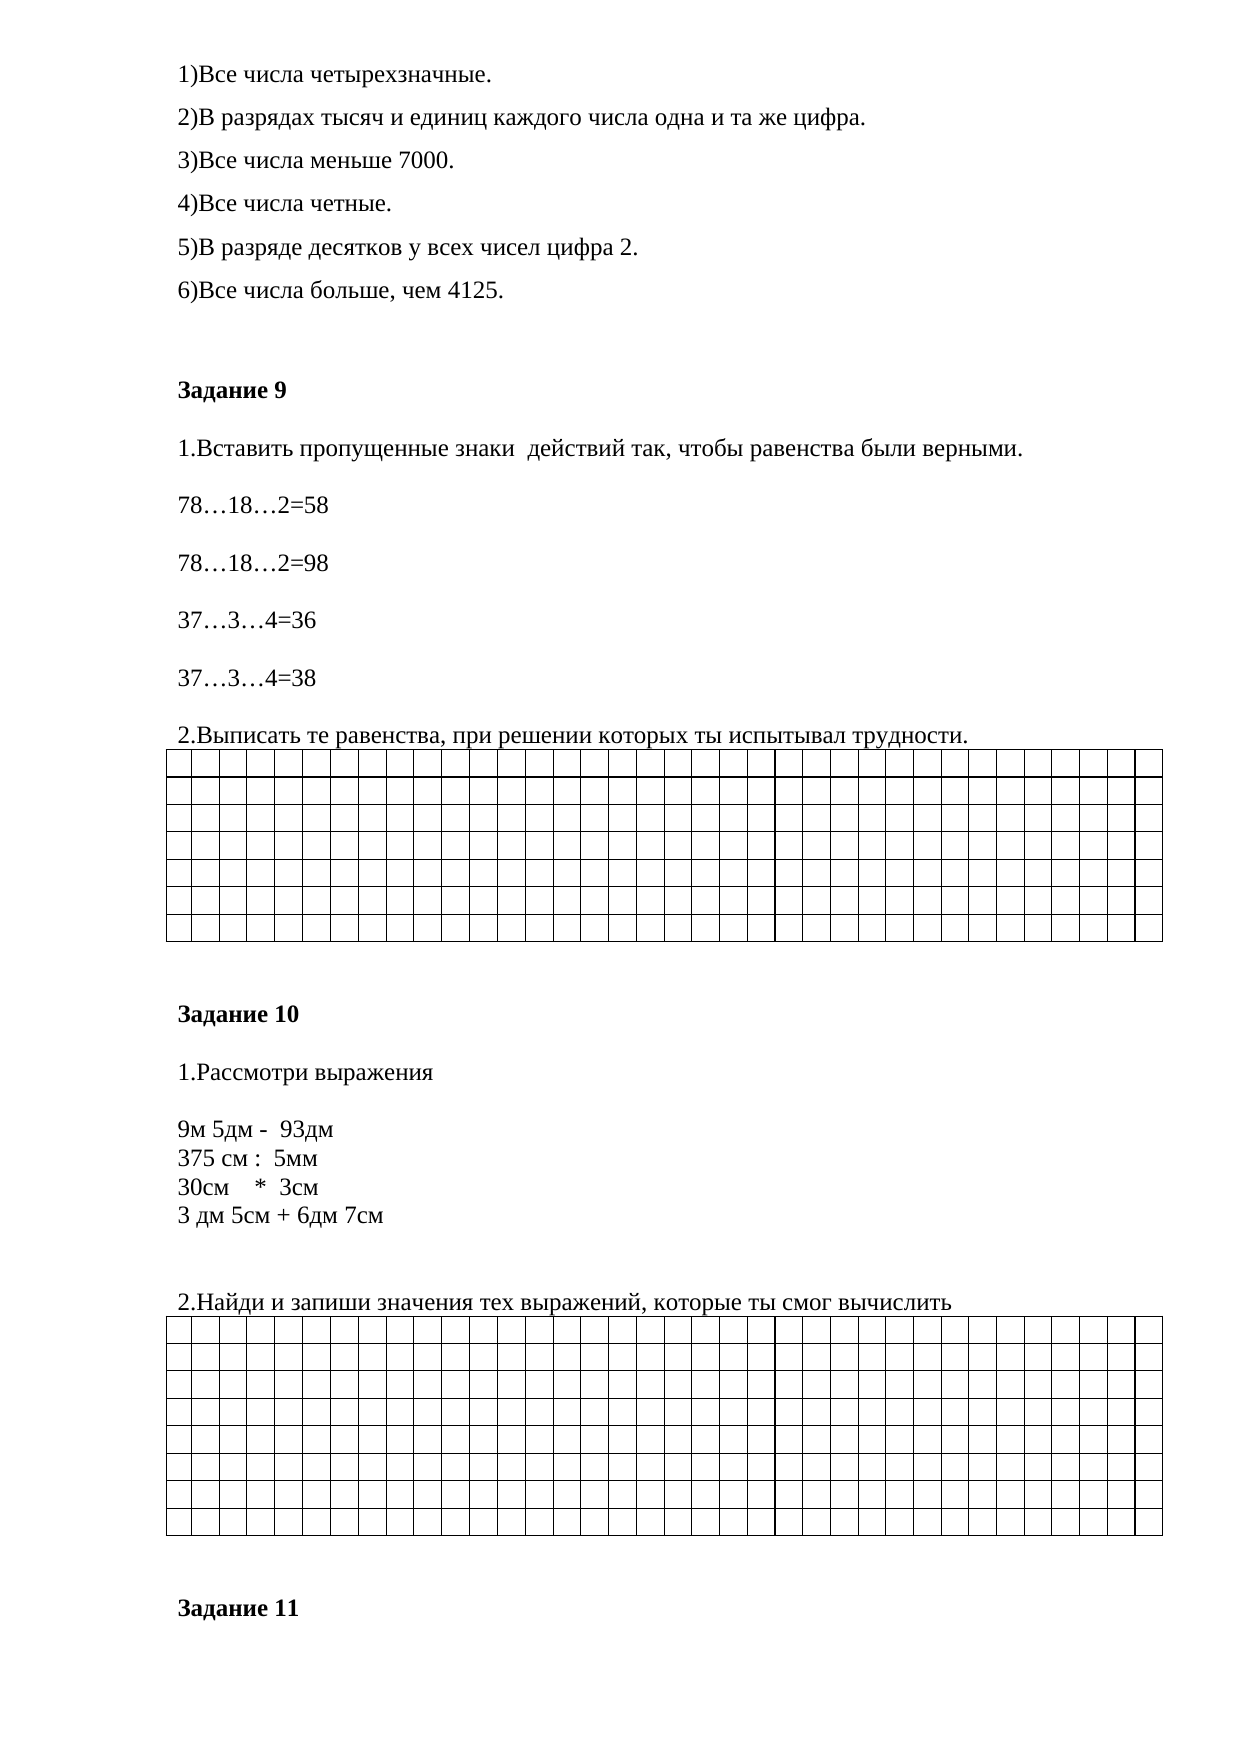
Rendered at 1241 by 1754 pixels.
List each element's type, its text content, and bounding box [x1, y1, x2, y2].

table_cell [859, 778, 885, 804]
table_cell [609, 1481, 636, 1507]
table_cell [414, 1509, 441, 1535]
table_cell [942, 1426, 968, 1453]
table_cell [609, 915, 636, 941]
table_cell [1136, 1454, 1162, 1480]
table_cell [247, 832, 274, 859]
text 1.Рассмотри выражения [177, 1057, 1152, 1086]
table_cell [414, 1344, 441, 1370]
table_cell [470, 1481, 497, 1507]
table_cell [942, 915, 968, 941]
table_cell [831, 778, 858, 804]
table_cell [692, 805, 719, 831]
table_cell [637, 1481, 664, 1507]
table_cell [886, 1509, 913, 1535]
table_header [665, 1317, 691, 1343]
table_cell [665, 805, 691, 831]
table_cell [303, 805, 330, 831]
table_cell [554, 805, 580, 831]
table_cell [1052, 832, 1079, 859]
table_header [609, 750, 636, 776]
table_cell [1136, 832, 1162, 859]
table_cell [1108, 887, 1134, 913]
table_cell [387, 1399, 413, 1425]
table_cell [776, 860, 802, 886]
table_cell [581, 805, 608, 831]
table_cell [387, 832, 413, 859]
table_cell [859, 1481, 885, 1507]
table_cell [303, 1426, 330, 1453]
table_header [720, 750, 747, 776]
table_cell [192, 1481, 219, 1507]
table_cell [692, 1426, 719, 1453]
table_cell [220, 1399, 246, 1425]
table_header [969, 1317, 996, 1343]
table_cell [1136, 887, 1162, 913]
table_cell [581, 1454, 608, 1480]
table_cell [554, 1426, 580, 1453]
table_header [220, 750, 246, 776]
table_header [359, 750, 386, 776]
table_cell [220, 1481, 246, 1507]
table_cell [692, 1454, 719, 1480]
table_cell [414, 1481, 441, 1507]
table_cell [997, 887, 1024, 913]
table_cell [1025, 832, 1051, 859]
table_cell [1108, 860, 1134, 886]
table_cell [859, 805, 885, 831]
text 6)Все числа больше, чем 4125. [177, 275, 1152, 303]
table_cell [275, 1426, 302, 1453]
table_cell [942, 1344, 968, 1370]
table_cell [914, 887, 941, 913]
table_cell [1052, 1509, 1079, 1535]
table_cell [167, 1371, 191, 1398]
table_cell [609, 1371, 636, 1398]
table_cell [387, 1426, 413, 1453]
table_cell [720, 1481, 747, 1507]
table_cell [331, 1399, 358, 1425]
table_cell [886, 1371, 913, 1398]
table_cell [776, 1509, 802, 1535]
table_cell [1108, 778, 1134, 804]
table_cell [581, 1426, 608, 1453]
table_cell [220, 860, 246, 886]
table_cell [554, 1454, 580, 1480]
table_cell [859, 1344, 885, 1370]
table_cell [470, 1454, 497, 1480]
table_cell [942, 1371, 968, 1398]
table_cell [387, 1509, 413, 1535]
text Задание 10 [177, 999, 1152, 1028]
table_cell [637, 778, 664, 804]
table_header [167, 750, 191, 776]
table_cell [414, 860, 441, 886]
table_cell [442, 1371, 469, 1398]
table_cell [1052, 1344, 1079, 1370]
table_cell [720, 1454, 747, 1480]
table_cell [1025, 1371, 1051, 1398]
table_cell [498, 832, 525, 859]
table_cell [859, 860, 885, 886]
table_cell [247, 1426, 274, 1453]
table_header [1025, 1317, 1051, 1343]
table_cell [331, 860, 358, 886]
table_cell [581, 1399, 608, 1425]
table_cell [637, 1399, 664, 1425]
table_cell [665, 1344, 691, 1370]
table_header [554, 1317, 580, 1343]
table_cell [720, 887, 747, 913]
table_cell [442, 832, 469, 859]
table_cell [803, 860, 830, 886]
table_cell [526, 860, 553, 886]
table_cell [1080, 915, 1107, 941]
table_cell [720, 805, 747, 831]
table_header [359, 1317, 386, 1343]
table_cell [1080, 860, 1107, 886]
table_cell [247, 1371, 274, 1398]
table_cell [526, 1426, 553, 1453]
table_cell [1136, 1481, 1162, 1507]
table_cell [275, 1399, 302, 1425]
table_cell [1052, 915, 1079, 941]
table_cell [442, 778, 469, 804]
table_cell [387, 1454, 413, 1480]
table_cell [331, 887, 358, 913]
table_cell [359, 915, 386, 941]
table_cell [665, 1426, 691, 1453]
table_cell [997, 778, 1024, 804]
table_cell [470, 1426, 497, 1453]
table_cell [748, 805, 774, 831]
table_cell [748, 1454, 774, 1480]
table_cell [1025, 915, 1051, 941]
table_cell [803, 887, 830, 913]
table_cell [803, 1481, 830, 1507]
table_cell [442, 805, 469, 831]
table_cell [1136, 805, 1162, 831]
table_cell [275, 1481, 302, 1507]
table_cell [247, 1399, 274, 1425]
table_cell [303, 778, 330, 804]
text 5)В разряде десятков у всех чисел цифра 2. [177, 232, 1152, 260]
table_cell [1052, 1481, 1079, 1507]
table_header [1108, 750, 1134, 776]
table_header [498, 1317, 525, 1343]
table_cell [275, 832, 302, 859]
table_cell [526, 915, 553, 941]
table_cell [359, 832, 386, 859]
table_cell [1108, 1481, 1134, 1507]
table_cell [803, 1509, 830, 1535]
table_cell [247, 1509, 274, 1535]
table_cell [1136, 1399, 1162, 1425]
table_cell [997, 1481, 1024, 1507]
table_cell [609, 887, 636, 913]
table_cell [167, 1399, 191, 1425]
text 78…18…2=98 [177, 548, 1152, 577]
table_cell [526, 1399, 553, 1425]
table_cell [581, 832, 608, 859]
table_cell [692, 1509, 719, 1535]
text 2.Найди и запиши значения тех выражений, которые ты смог вычислить [177, 1287, 1152, 1316]
table_cell [969, 887, 996, 913]
table_header [776, 1317, 802, 1343]
table_header [192, 750, 219, 776]
table_header [942, 1317, 968, 1343]
table_header [1025, 750, 1051, 776]
table_cell [637, 1426, 664, 1453]
table_header [387, 750, 413, 776]
table_cell [609, 1426, 636, 1453]
text Задание 9 [177, 375, 1152, 404]
table_cell [748, 915, 774, 941]
table_header [414, 1317, 441, 1343]
table_header [331, 1317, 358, 1343]
table_cell [803, 1371, 830, 1398]
table_header [167, 1317, 191, 1343]
table_cell [554, 1344, 580, 1370]
table_cell [997, 1344, 1024, 1370]
table_header [470, 750, 497, 776]
table_cell [1108, 1509, 1134, 1535]
table_cell [359, 860, 386, 886]
table_header [692, 750, 719, 776]
table_cell [803, 778, 830, 804]
table_cell [665, 887, 691, 913]
text 37…3…4=38 [177, 663, 1152, 692]
table_cell [526, 778, 553, 804]
table_header [498, 750, 525, 776]
table_cell [997, 1454, 1024, 1480]
table_cell [526, 832, 553, 859]
table_cell [470, 915, 497, 941]
table_cell [997, 805, 1024, 831]
table_cell [720, 1426, 747, 1453]
table_header [969, 750, 996, 776]
table_cell [665, 1399, 691, 1425]
table_cell [692, 778, 719, 804]
table_cell [859, 1509, 885, 1535]
table_cell [1052, 778, 1079, 804]
table_cell [303, 1399, 330, 1425]
table_header [581, 750, 608, 776]
table_cell [275, 860, 302, 886]
table_cell [1108, 1399, 1134, 1425]
table_cell [581, 1371, 608, 1398]
table_cell [498, 1399, 525, 1425]
table_cell [359, 805, 386, 831]
table_cell [331, 915, 358, 941]
table_cell [1136, 860, 1162, 886]
table_cell [637, 915, 664, 941]
table_cell [803, 805, 830, 831]
table_cell [886, 1344, 913, 1370]
table_cell [387, 915, 413, 941]
table_cell [942, 778, 968, 804]
table_cell [442, 860, 469, 886]
table_cell [554, 887, 580, 913]
table_cell [303, 832, 330, 859]
table_cell [1080, 1509, 1107, 1535]
table_cell [914, 832, 941, 859]
table_cell [914, 1371, 941, 1398]
table_cell [776, 832, 802, 859]
table_cell [748, 832, 774, 859]
table_cell [220, 1344, 246, 1370]
table_cell [247, 1344, 274, 1370]
table_cell [192, 778, 219, 804]
table_cell [498, 860, 525, 886]
table_cell [220, 1426, 246, 1453]
table_cell [1052, 1399, 1079, 1425]
table_cell [498, 915, 525, 941]
table_cell [442, 1481, 469, 1507]
table_cell [692, 1371, 719, 1398]
table_cell [997, 1509, 1024, 1535]
table_cell [665, 832, 691, 859]
table_cell [554, 1481, 580, 1507]
table_cell [167, 860, 191, 886]
table_cell [275, 915, 302, 941]
table_cell [1025, 1399, 1051, 1425]
table_cell [247, 860, 274, 886]
table_cell [554, 1399, 580, 1425]
table_cell [1025, 860, 1051, 886]
table_cell [526, 1481, 553, 1507]
table_cell [498, 1371, 525, 1398]
table_cell [442, 915, 469, 941]
table_cell [1052, 1426, 1079, 1453]
table_header [526, 1317, 553, 1343]
text 78…18…2=58 [177, 490, 1152, 519]
table_cell [776, 1399, 802, 1425]
table_header [914, 1317, 941, 1343]
table_cell [609, 805, 636, 831]
table_cell [192, 1399, 219, 1425]
table_header [609, 1317, 636, 1343]
table_cell [969, 1344, 996, 1370]
table_cell [886, 832, 913, 859]
table_header [247, 1317, 274, 1343]
table_cell [665, 860, 691, 886]
table_cell [275, 1371, 302, 1398]
table_cell [859, 1371, 885, 1398]
table_cell [581, 778, 608, 804]
table_cell [859, 1399, 885, 1425]
table_cell [414, 805, 441, 831]
table_cell [167, 1509, 191, 1535]
table_cell [942, 805, 968, 831]
table_cell [803, 832, 830, 859]
table_cell [220, 832, 246, 859]
table_cell [831, 805, 858, 831]
table_cell [720, 860, 747, 886]
table_cell [637, 1344, 664, 1370]
table_cell [720, 778, 747, 804]
table_cell [914, 1344, 941, 1370]
table_header [720, 1317, 747, 1343]
table_cell [331, 1481, 358, 1507]
table_header [192, 1317, 219, 1343]
table_header [220, 1317, 246, 1343]
table_cell [470, 805, 497, 831]
table_cell [247, 805, 274, 831]
table_cell [359, 1344, 386, 1370]
table_cell [942, 832, 968, 859]
table_header [859, 1317, 885, 1343]
table_cell [192, 1371, 219, 1398]
table_cell [665, 1481, 691, 1507]
table_cell [776, 805, 802, 831]
table_cell [1052, 1454, 1079, 1480]
table_cell [942, 887, 968, 913]
table_cell [886, 1454, 913, 1480]
table_header [303, 1317, 330, 1343]
text 4)Все числа четные. [177, 188, 1152, 217]
table_cell [942, 1454, 968, 1480]
table_cell [331, 1344, 358, 1370]
table_cell [969, 915, 996, 941]
table_cell [442, 1426, 469, 1453]
table_cell [637, 860, 664, 886]
table_cell [776, 1344, 802, 1370]
table_cell [581, 1509, 608, 1535]
table_cell [776, 1426, 802, 1453]
table_cell [665, 1371, 691, 1398]
table_cell [609, 1344, 636, 1370]
table_cell [220, 778, 246, 804]
table_cell [1080, 1344, 1107, 1370]
table_cell [1080, 1399, 1107, 1425]
table_cell [220, 887, 246, 913]
table_cell [969, 805, 996, 831]
table_cell [442, 1399, 469, 1425]
table_cell [1025, 887, 1051, 913]
table_cell [997, 860, 1024, 886]
table_header [1108, 1317, 1134, 1343]
text Задание 11 [177, 1593, 1152, 1622]
table_cell [331, 778, 358, 804]
table_cell [637, 1454, 664, 1480]
table_cell [1025, 1509, 1051, 1535]
table_cell [914, 1426, 941, 1453]
text 1.Вставить пропущенные знаки действий так, чтобы равенства были верными. [177, 433, 1152, 462]
table_cell [1080, 1481, 1107, 1507]
table_header [1052, 750, 1079, 776]
table_cell [1136, 1509, 1162, 1535]
table_cell [414, 778, 441, 804]
table_cell [581, 887, 608, 913]
table_cell [969, 778, 996, 804]
table_cell [692, 860, 719, 886]
text 2)В разрядах тысяч и единиц каждого числа одна и та же цифра. [177, 102, 1152, 131]
table_cell [526, 1454, 553, 1480]
table_cell [914, 915, 941, 941]
table_cell [776, 1371, 802, 1398]
table_cell [470, 778, 497, 804]
table_cell [167, 1454, 191, 1480]
table_header [275, 750, 302, 776]
table_cell [554, 860, 580, 886]
table_cell [498, 778, 525, 804]
table_header [470, 1317, 497, 1343]
table_cell [470, 1371, 497, 1398]
table_cell [359, 1454, 386, 1480]
table_cell [554, 915, 580, 941]
table_cell [167, 915, 191, 941]
table_cell [387, 1481, 413, 1507]
table_cell [498, 805, 525, 831]
table_cell [526, 1509, 553, 1535]
table_cell [470, 1399, 497, 1425]
table_cell [1108, 915, 1134, 941]
table_cell [831, 1399, 858, 1425]
table_cell [498, 887, 525, 913]
text 37…3…4=36 [177, 605, 1152, 634]
table_cell [387, 1344, 413, 1370]
table_cell [1136, 1344, 1162, 1370]
table_cell [192, 1454, 219, 1480]
table_cell [1025, 1481, 1051, 1507]
table_cell [167, 1426, 191, 1453]
table_cell [886, 1481, 913, 1507]
table_cell [1052, 805, 1079, 831]
table_cell [414, 1399, 441, 1425]
table_cell [637, 887, 664, 913]
table_cell [609, 860, 636, 886]
table_cell [192, 860, 219, 886]
table_cell [609, 1509, 636, 1535]
table_cell [1080, 887, 1107, 913]
table_cell [359, 1371, 386, 1398]
table_cell [692, 915, 719, 941]
table_cell [1052, 887, 1079, 913]
table_cell [776, 887, 802, 913]
table_header [1080, 750, 1107, 776]
table_cell [720, 915, 747, 941]
table_cell [303, 1371, 330, 1398]
table_cell [414, 1371, 441, 1398]
table_cell [359, 1426, 386, 1453]
table_cell [692, 1481, 719, 1507]
table_cell [886, 887, 913, 913]
table_cell [748, 1481, 774, 1507]
table_cell [692, 832, 719, 859]
table_cell [167, 778, 191, 804]
table_cell [1080, 805, 1107, 831]
table_header [914, 750, 941, 776]
table_cell [748, 1399, 774, 1425]
table_header [831, 1317, 858, 1343]
table_cell [220, 915, 246, 941]
table_cell [914, 778, 941, 804]
table_header [886, 1317, 913, 1343]
table_cell [969, 860, 996, 886]
table_cell [303, 1509, 330, 1535]
table_cell [997, 1399, 1024, 1425]
table_cell [303, 860, 330, 886]
table_cell [470, 860, 497, 886]
table_cell [665, 1454, 691, 1480]
table_cell [720, 1509, 747, 1535]
table_cell [637, 1371, 664, 1398]
table_cell [220, 1454, 246, 1480]
table_cell [359, 1481, 386, 1507]
table_cell [1052, 1371, 1079, 1398]
table_header [554, 750, 580, 776]
table_header [442, 1317, 469, 1343]
table_cell [414, 832, 441, 859]
table_cell [1136, 1371, 1162, 1398]
table_cell [220, 1371, 246, 1398]
table_cell [803, 915, 830, 941]
text 9м 5дм - 93дм [177, 1114, 1152, 1143]
table_cell [886, 778, 913, 804]
table_header [442, 750, 469, 776]
table_cell [303, 1481, 330, 1507]
table_cell [303, 887, 330, 913]
table_cell [637, 1509, 664, 1535]
table_cell [748, 1371, 774, 1398]
table_cell [831, 915, 858, 941]
table_cell [831, 832, 858, 859]
table_cell [192, 1426, 219, 1453]
table_cell [886, 805, 913, 831]
table_cell [969, 1454, 996, 1480]
table_cell [498, 1426, 525, 1453]
table_cell [526, 887, 553, 913]
table_cell [331, 1426, 358, 1453]
table_cell [969, 1509, 996, 1535]
table_cell [442, 1454, 469, 1480]
table_cell [498, 1481, 525, 1507]
table_header [776, 750, 802, 776]
table_cell [886, 1426, 913, 1453]
table_cell [1080, 832, 1107, 859]
table_cell [997, 1371, 1024, 1398]
table_header [859, 750, 885, 776]
table_cell [387, 887, 413, 913]
table_cell [331, 1454, 358, 1480]
table_cell [914, 1509, 941, 1535]
table_cell [554, 1509, 580, 1535]
table_cell [1025, 805, 1051, 831]
table_cell [1080, 778, 1107, 804]
table_cell [247, 1454, 274, 1480]
table_cell [359, 1399, 386, 1425]
table_cell [859, 1426, 885, 1453]
table_cell [1136, 1426, 1162, 1453]
table_header [997, 1317, 1024, 1343]
table_cell [776, 1454, 802, 1480]
table_header [414, 750, 441, 776]
table_cell [748, 1509, 774, 1535]
table_cell [359, 778, 386, 804]
table_cell [167, 887, 191, 913]
table_cell [498, 1344, 525, 1370]
table_cell [748, 887, 774, 913]
table_cell [969, 1371, 996, 1398]
table_cell [831, 1509, 858, 1535]
table_cell [665, 778, 691, 804]
table_header [831, 750, 858, 776]
table_cell [275, 805, 302, 831]
table_cell [331, 805, 358, 831]
table_cell [414, 1454, 441, 1480]
table_cell [1108, 1454, 1134, 1480]
table_header [331, 750, 358, 776]
table_cell [914, 1399, 941, 1425]
table_cell [942, 1509, 968, 1535]
table_cell [581, 1344, 608, 1370]
table_header [997, 750, 1024, 776]
table_cell [192, 832, 219, 859]
table_cell [692, 887, 719, 913]
table_cell [192, 915, 219, 941]
table_cell [1052, 860, 1079, 886]
table_cell [803, 1399, 830, 1425]
table_cell [665, 1509, 691, 1535]
table_cell [969, 1426, 996, 1453]
table_cell [498, 1454, 525, 1480]
table_cell [859, 832, 885, 859]
table_cell [414, 915, 441, 941]
table_cell [886, 1399, 913, 1425]
table_cell [942, 860, 968, 886]
table_cell [1080, 1454, 1107, 1480]
table_cell [526, 805, 553, 831]
table_cell [581, 915, 608, 941]
table_cell [331, 1509, 358, 1535]
table_cell [275, 778, 302, 804]
table_cell [942, 1399, 968, 1425]
table_cell [637, 805, 664, 831]
table_cell [1108, 832, 1134, 859]
table_cell [387, 805, 413, 831]
table_cell [1080, 1371, 1107, 1398]
text 1)Все числа четырехзначные. [177, 59, 1152, 88]
table_cell [720, 1371, 747, 1398]
table_cell [1025, 778, 1051, 804]
table_cell [247, 915, 274, 941]
table_cell [470, 1344, 497, 1370]
text 3 дм 5см + 6дм 7см [177, 1201, 1152, 1229]
table_cell [637, 832, 664, 859]
table_cell [969, 1399, 996, 1425]
table_cell [748, 1426, 774, 1453]
table_cell [220, 1509, 246, 1535]
table_cell [609, 1399, 636, 1425]
table_header [803, 750, 830, 776]
table_cell [1080, 1426, 1107, 1453]
table_cell [776, 915, 802, 941]
table_header [803, 1317, 830, 1343]
text 2.Выписать те равенства, при решении которых ты испытывал трудности. [177, 720, 1152, 749]
table_header [1136, 1317, 1162, 1343]
table_cell [803, 1454, 830, 1480]
table_header [1080, 1317, 1107, 1343]
table_cell [720, 1344, 747, 1370]
table_cell [748, 778, 774, 804]
table_cell [275, 1344, 302, 1370]
table_cell [831, 1371, 858, 1398]
table_cell [748, 860, 774, 886]
table_cell [303, 1454, 330, 1480]
table_cell [331, 832, 358, 859]
table_cell [247, 1481, 274, 1507]
table_cell [470, 1509, 497, 1535]
table_cell [359, 887, 386, 913]
table_cell [665, 915, 691, 941]
table_cell [748, 1344, 774, 1370]
table_cell [554, 778, 580, 804]
table_cell [609, 778, 636, 804]
table_cell [997, 1426, 1024, 1453]
table_cell [609, 1454, 636, 1480]
table_header [637, 750, 664, 776]
table_cell [192, 887, 219, 913]
table_cell [886, 915, 913, 941]
text 30см * 3см [177, 1172, 1152, 1201]
table_header [581, 1317, 608, 1343]
table_cell [581, 860, 608, 886]
table_cell [776, 1481, 802, 1507]
table_cell [1108, 805, 1134, 831]
table_cell [442, 1509, 469, 1535]
table_cell [997, 915, 1024, 941]
table_header [665, 750, 691, 776]
table_cell [831, 1454, 858, 1480]
table_cell [1108, 1426, 1134, 1453]
table_header [526, 750, 553, 776]
table_cell [776, 778, 802, 804]
table_header [942, 750, 968, 776]
table_cell [442, 887, 469, 913]
table_cell [1136, 915, 1162, 941]
table_cell [581, 1481, 608, 1507]
table_cell [969, 1481, 996, 1507]
table_cell [167, 832, 191, 859]
table_cell [247, 778, 274, 804]
table_cell [803, 1426, 830, 1453]
table_cell [1025, 1426, 1051, 1453]
table_cell [831, 1481, 858, 1507]
table_cell [997, 832, 1024, 859]
table_cell [192, 1509, 219, 1535]
table_cell [1025, 1344, 1051, 1370]
table_header [1052, 1317, 1079, 1343]
table_cell [167, 1481, 191, 1507]
table_header [387, 1317, 413, 1343]
table_header [247, 750, 274, 776]
table_cell [192, 805, 219, 831]
table_cell [275, 1509, 302, 1535]
table_cell [442, 1344, 469, 1370]
table_cell [554, 1371, 580, 1398]
table_cell [554, 832, 580, 859]
table_cell [414, 887, 441, 913]
table_cell [969, 832, 996, 859]
table_cell [859, 887, 885, 913]
table_cell [303, 915, 330, 941]
table_cell [859, 1454, 885, 1480]
table_header [886, 750, 913, 776]
table_cell [720, 832, 747, 859]
table_cell [914, 805, 941, 831]
table_header [692, 1317, 719, 1343]
table_cell [387, 860, 413, 886]
table_cell [275, 1454, 302, 1480]
table_cell [803, 1344, 830, 1370]
table_header [748, 1317, 774, 1343]
table_cell [720, 1399, 747, 1425]
text 3)Все числа меньше 7000. [177, 145, 1152, 174]
table_cell [886, 860, 913, 886]
table_cell [526, 1371, 553, 1398]
table_cell [1108, 1344, 1134, 1370]
text 375 см : 5мм [177, 1143, 1152, 1172]
table_header [637, 1317, 664, 1343]
table_cell [470, 832, 497, 859]
table_cell [387, 1371, 413, 1398]
table_header [275, 1317, 302, 1343]
table_cell [220, 805, 246, 831]
table_cell [167, 805, 191, 831]
table_cell [526, 1344, 553, 1370]
table_cell [859, 915, 885, 941]
table_cell [831, 1344, 858, 1370]
table_cell [942, 1481, 968, 1507]
table_cell [914, 860, 941, 886]
table_cell [470, 887, 497, 913]
table_cell [914, 1481, 941, 1507]
table_cell [692, 1399, 719, 1425]
table_cell [692, 1344, 719, 1370]
table_cell [331, 1371, 358, 1398]
table_header [303, 750, 330, 776]
table_cell [498, 1509, 525, 1535]
table_cell [247, 887, 274, 913]
table_cell [275, 887, 302, 913]
table_cell [831, 1426, 858, 1453]
table_cell [831, 887, 858, 913]
table_cell [609, 832, 636, 859]
table_cell [914, 1454, 941, 1480]
table_header [1136, 750, 1162, 776]
table_cell [1108, 1371, 1134, 1398]
table_cell [831, 860, 858, 886]
table_cell [1025, 1454, 1051, 1480]
table_header [748, 750, 774, 776]
table_cell [167, 1344, 191, 1370]
table_cell [387, 778, 413, 804]
table_cell [414, 1426, 441, 1453]
table_cell [192, 1344, 219, 1370]
table_cell [303, 1344, 330, 1370]
table_cell [1136, 778, 1162, 804]
table_cell [359, 1509, 386, 1535]
